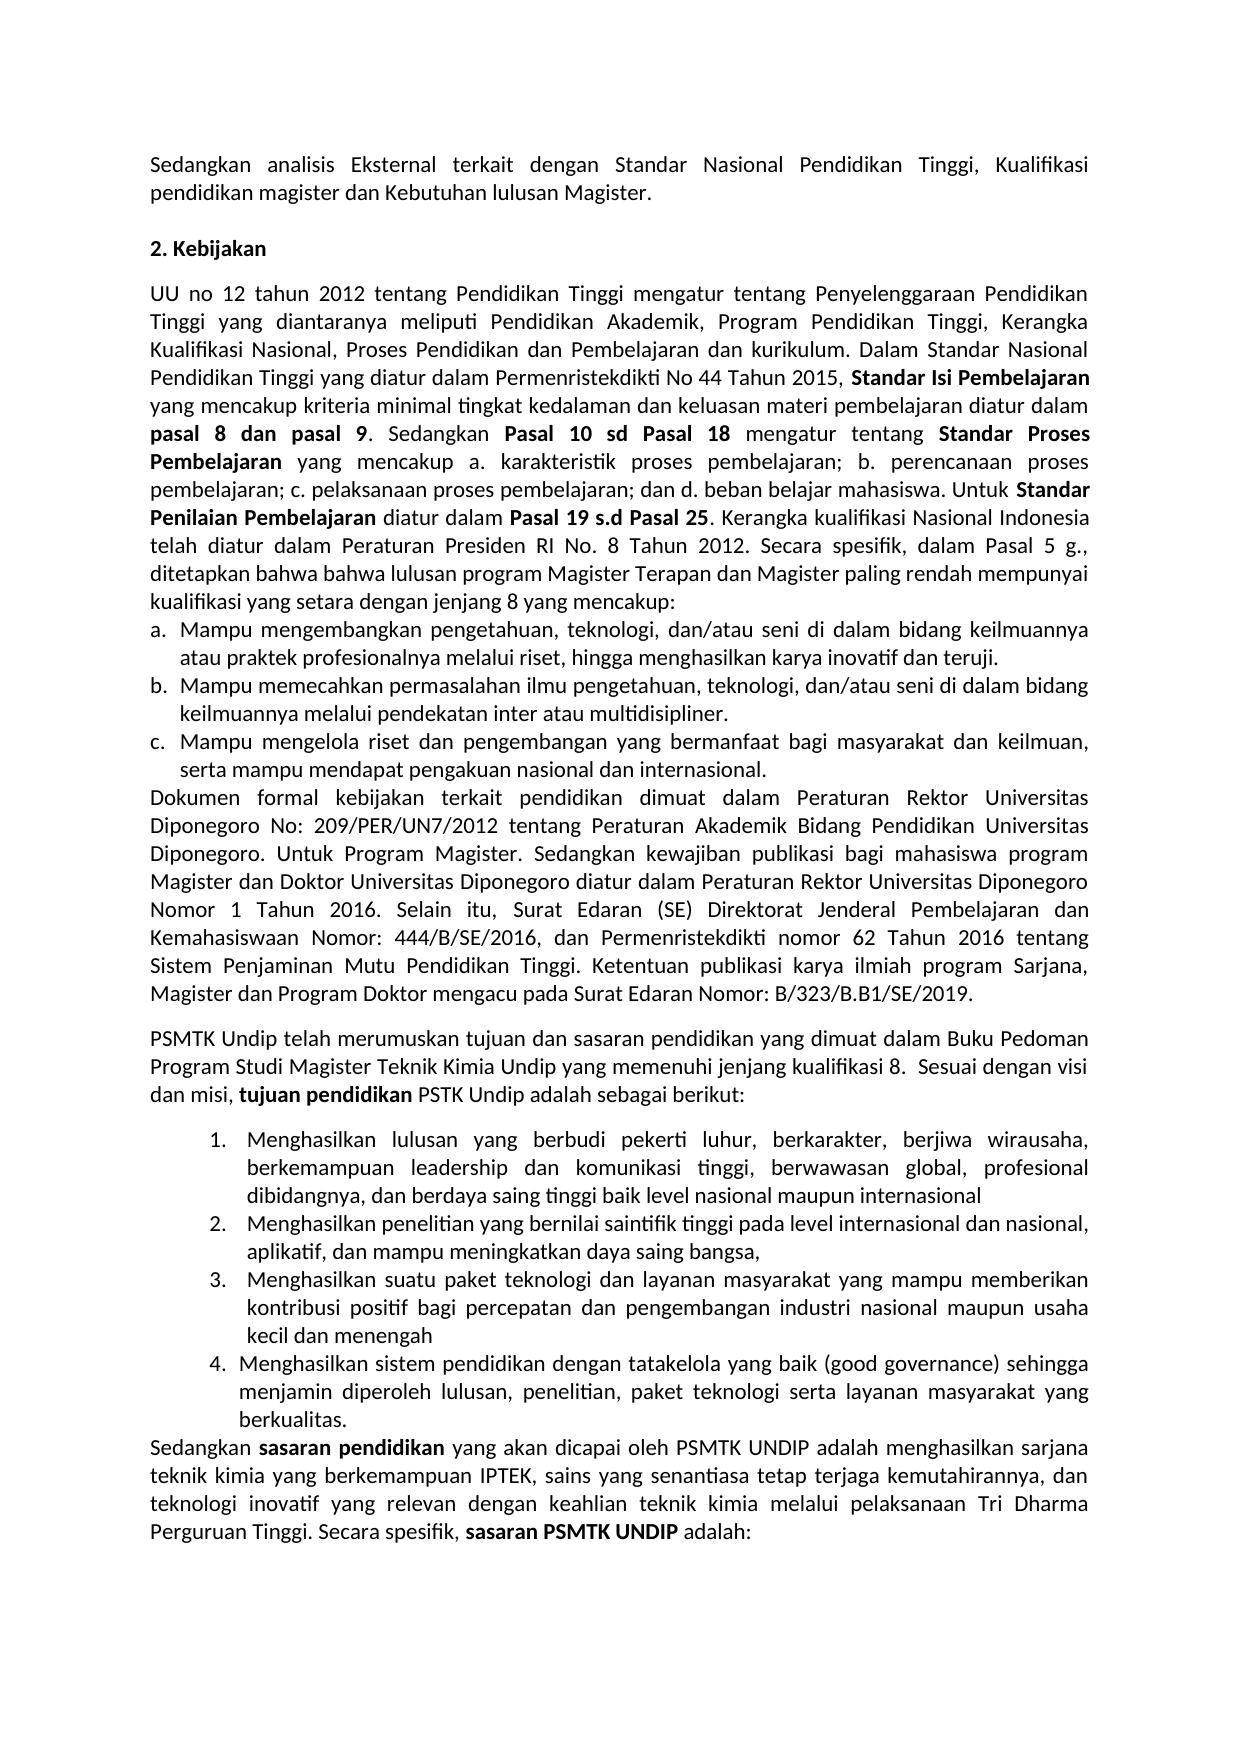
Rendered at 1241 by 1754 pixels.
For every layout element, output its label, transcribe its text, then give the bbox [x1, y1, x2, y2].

text UU no 12 tahun 2012 tentang Pendidikan Tinggi mengatur tentang Penyelenggaraan Pendidikan Tinggi yang diantaranya meliputi Pendidikan Akademik, Program Pendidikan Tinggi, Kerangka Kualifikasi Nasional, Proses Pendidikan dan Pembelajaran dan kurikulum. Dalam Standar Nasional Pendidikan Tinggi yang diatur dalam Permenristekdikti No 44 Tahun 2015, Standar Isi Pembelajaran yang mencakup kriteria minimal tingkat kedalaman dan keluasan materi pembelajaran diatur dalam pasal 8 dan pasal 9. Sedangkan Pasal 10 sd Pasal 18 mengatur tentang Standar Proses Pembelajaran yang mencakup a. karakteristik proses pembelajaran; b. perencanaan proses pembelajaran; c. pelaksanaan proses pembelajaran; dan d. beban belajar mahasiswa. Untuk Standar Penilaian Pembelajaran diatur dalam Pasal 19 s.d Pasal 25. Kerangka kualifikasi Nasional Indonesia telah diatur dalam Peraturan Presiden RI No. 8 Tahun 2012. Secara spesifik, dalam Pasal 5 g., ditetapkan bahwa bahwa lulusan program Magister Terapan dan Magister paling rendah mempunyai kualifikasi yang setara dengan jenjang 8 yang mencakup: [150, 279, 1090, 615]
text c. Mampu mengelola riset dan pengembangan yang bermanfaat bagi masyarakat dan keilmuan, serta mampu mendapat pengakuan nasional dan internasional. [150, 727, 1090, 783]
text b. Mampu memecahkan permasalahan ilmu pengetahuan, teknologi, dan/atau seni di dalam bidang keilmuannya melalui pendekatan inter atau multidisipliner. [150, 671, 1090, 727]
text Sedangkan analisis Eksternal terkait dengan Standar Nasional Pendidikan Tinggi, Kualifikasi pendidikan magister dan Kebutuhan lulusan Magister. [150, 150, 1090, 206]
text Sedangkan sasaran pendidikan yang akan dicapai oleh PSMTK UNDIP adalah menghasilkan sarjana teknik kimia yang berkemampuan IPTEK, sains yang senantiasa tetap terjaga kemutahirannya, dan teknologi inovatif yang relevan dengan keahlian teknik kimia melalui pelaksanaan Tri Dharma Perguruan Tinggi. Secara spesifik, sasaran PSMTK UNDIP adalah: [150, 1433, 1090, 1545]
text Dokumen formal kebijakan terkait pendidikan dimuat dalam Peraturan Rektor Universitas Diponegoro No: 209/PER/UN7/2012 tentang Peraturan Akademik Bidang Pendidikan Universitas Diponegoro. Untuk Program Magister. Sedangkan kewajiban publikasi bagi mahasiswa program Magister dan Doktor Universitas Diponegoro diatur dalam Peraturan Rektor Universitas Diponegoro Nomor 1 Tahun 2016. Selain itu, Surat Edaran (SE) Direktorat Jenderal Pembelajaran dan Kemahasiswaan Nomor: 444/B/SE/2016, dan Permenristekdikti nomor 62 Tahun 2016 tentang Sistem Penjaminan Mutu Pendidikan Tinggi. Ketentuan publikasi karya ilmiah program Sarjana, Magister dan Program Doktor mengacu pada Surat Edaran Nomor: B/323/B.B1/SE/2019. [150, 783, 1090, 1007]
list Menghasilkan penelitian yang bernilai saintifik tinggi pada level internasional dan nasional, aplikatif, dan mampu meningkatkan daya saing bangsa, [209, 1209, 1090, 1265]
text a. Mampu mengembangkan pengetahuan, teknologi, dan/atau seni di dalam bidang keilmuannya atau praktek profesionalnya melalui riset, hingga menghasilkan karya inovatif dan teruji. [150, 615, 1090, 671]
text 2. Kebijakan [150, 206, 1090, 262]
list Menghasilkan suatu paket teknologi dan layanan masyarakat yang mampu memberikan kontribusi positif bagi percepatan dan pengembangan industri nasional maupun usaha kecil dan menengah [209, 1265, 1090, 1349]
list Menghasilkan sistem pendidikan dengan tatakelola yang baik (good governance) sehingga menjamin diperoleh lulusan, penelitian, paket teknologi serta layanan masyarakat yang berkualitas. [209, 1349, 1090, 1433]
list Menghasilkan lulusan yang berbudi pekerti luhur, berkarakter, berjiwa wirausaha, berkemampuan leadership dan komunikasi tinggi, berwawasan global, profesional dibidangnya, dan berdaya saing tinggi baik level nasional maupun internasional [209, 1125, 1090, 1209]
text PSMTK Undip telah merumuskan tujuan dan sasaran pendidikan yang dimuat dalam Buku Pedoman Program Studi Magister Teknik Kimia Undip yang memenuhi jenjang kualifikasi 8. Sesuai dengan visi dan misi, tujuan pendidikan PSTK Undip adalah sebagai berikut: [150, 1024, 1090, 1108]
